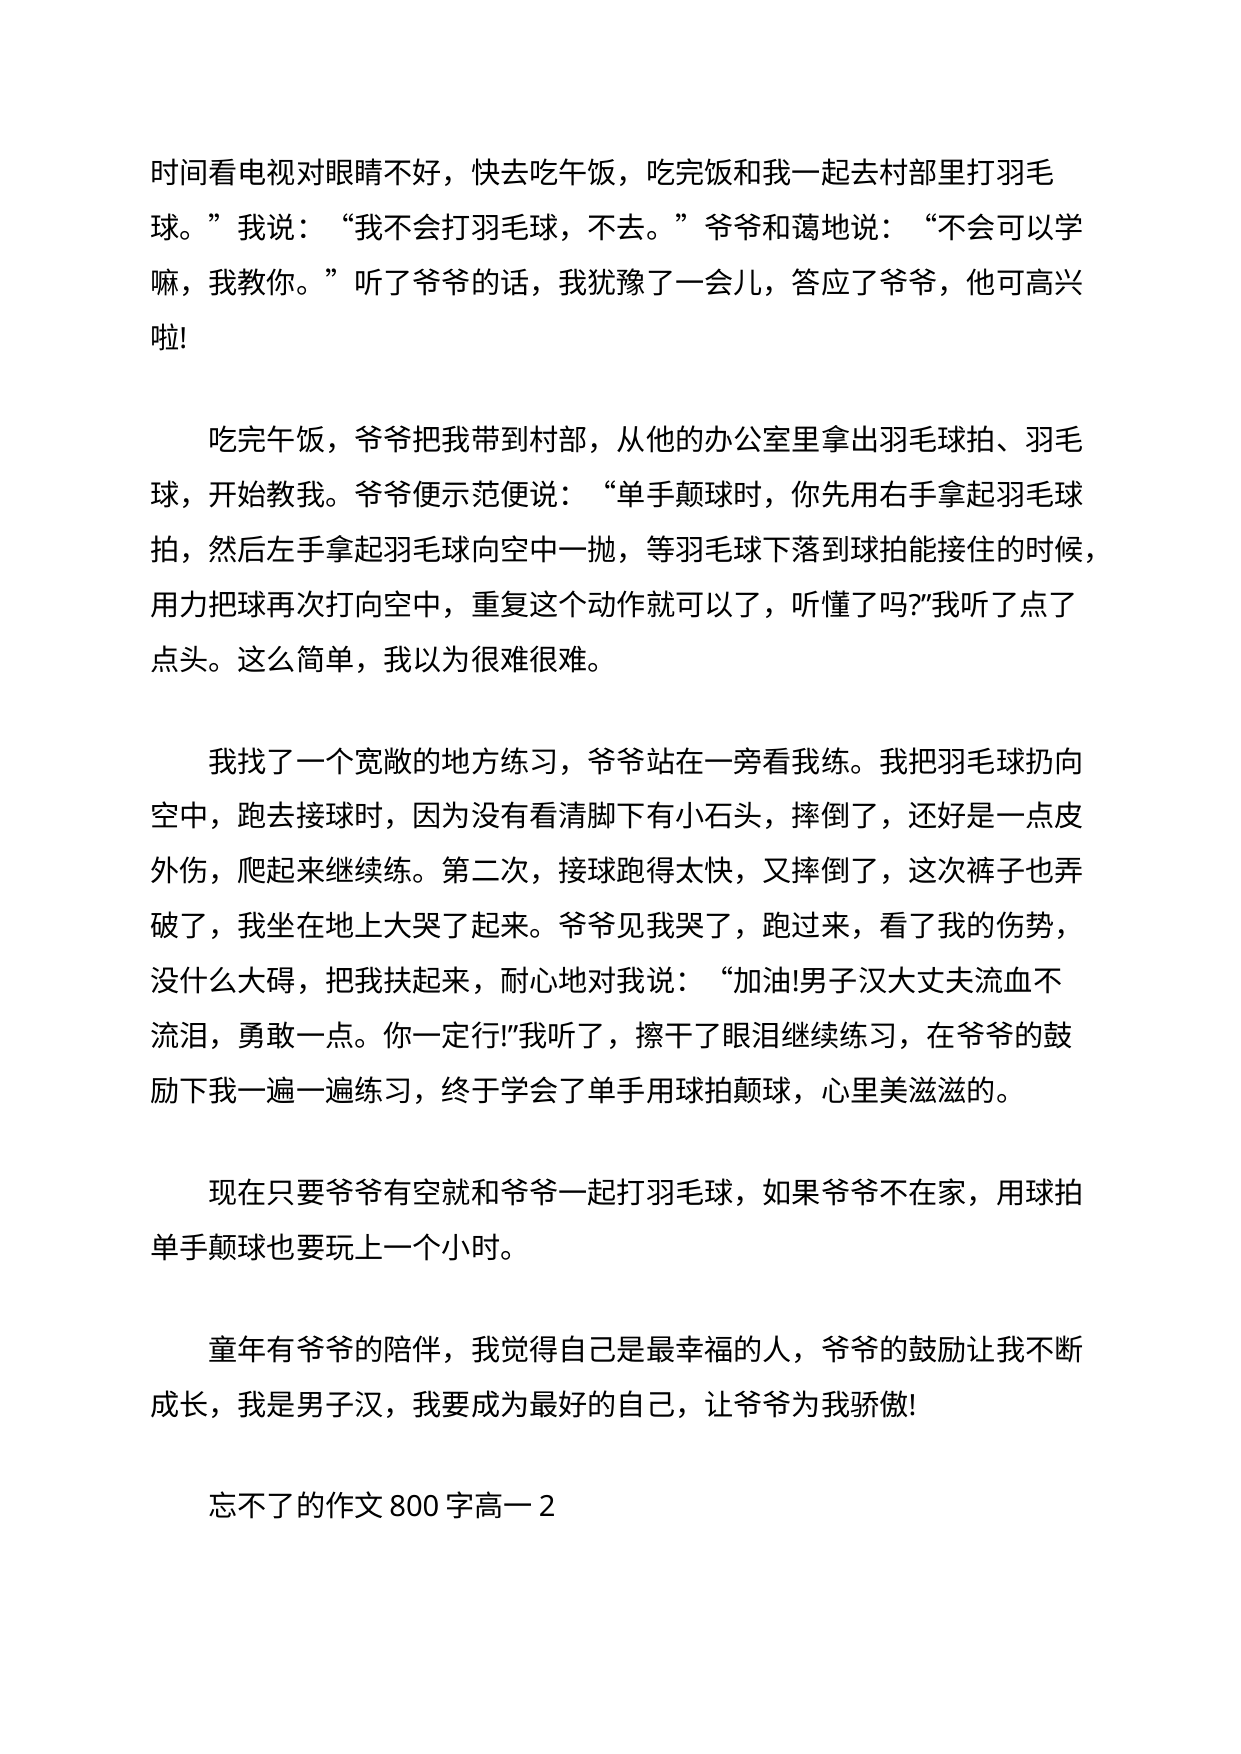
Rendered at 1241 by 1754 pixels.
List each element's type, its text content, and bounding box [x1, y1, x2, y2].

text 现在只要爷爷有空就和爷爷一起打羽毛球，如果爷爷不在家，用球拍单手颠球也要玩上一个小时。 [150, 1169, 1090, 1267]
text 吃完午饭，爷爷把我带到村部，从他的办公室里拿出羽毛球拍、羽毛球，开始教我。爷爷便示范便说：“单手颠球时，你先用右手拿起羽毛球拍，然后左手拿起羽毛球向空中一抛，等羽毛球下落到球拍能接住的时候，用力把球再次打向空中，重复这个动作就可以了，听懂了吗?”我听了点了点头。这么简单，我以为很难很难。 [150, 417, 1090, 679]
text 我找了一个宽敞的地方练习，爷爷站在一旁看我练。我把羽毛球扔向空中，跑去接球时，因为没有看清脚下有小石头，摔倒了，还好是一点皮外伤，爬起来继续练。第二次，接球跑得太快，又摔倒了，这次裤子也弄破了，我坐在地上大哭了起来。爷爷见我哭了，跑过来，看了我的伤势，没什么大碍，把我扶起来，耐心地对我说：“加油!男子汉大丈夫流血不流泪，勇敢一点。你一定行!”我听了，擦干了眼泪继续练习，在爷爷的鼓励下我一遍一遍练习，终于学会了单手用球拍颠球，心里美滋滋的。 [150, 738, 1090, 1110]
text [150, 150, 1090, 357]
text 忘不了的作文800字高一2 [150, 1483, 1090, 1525]
text 童年有爷爷的陪伴，我觉得自己是最幸福的人，爷爷的鼓励让我不断成长，我是男子汉，我要成为最好的自己，让爷爷为我骄傲! [150, 1326, 1090, 1423]
